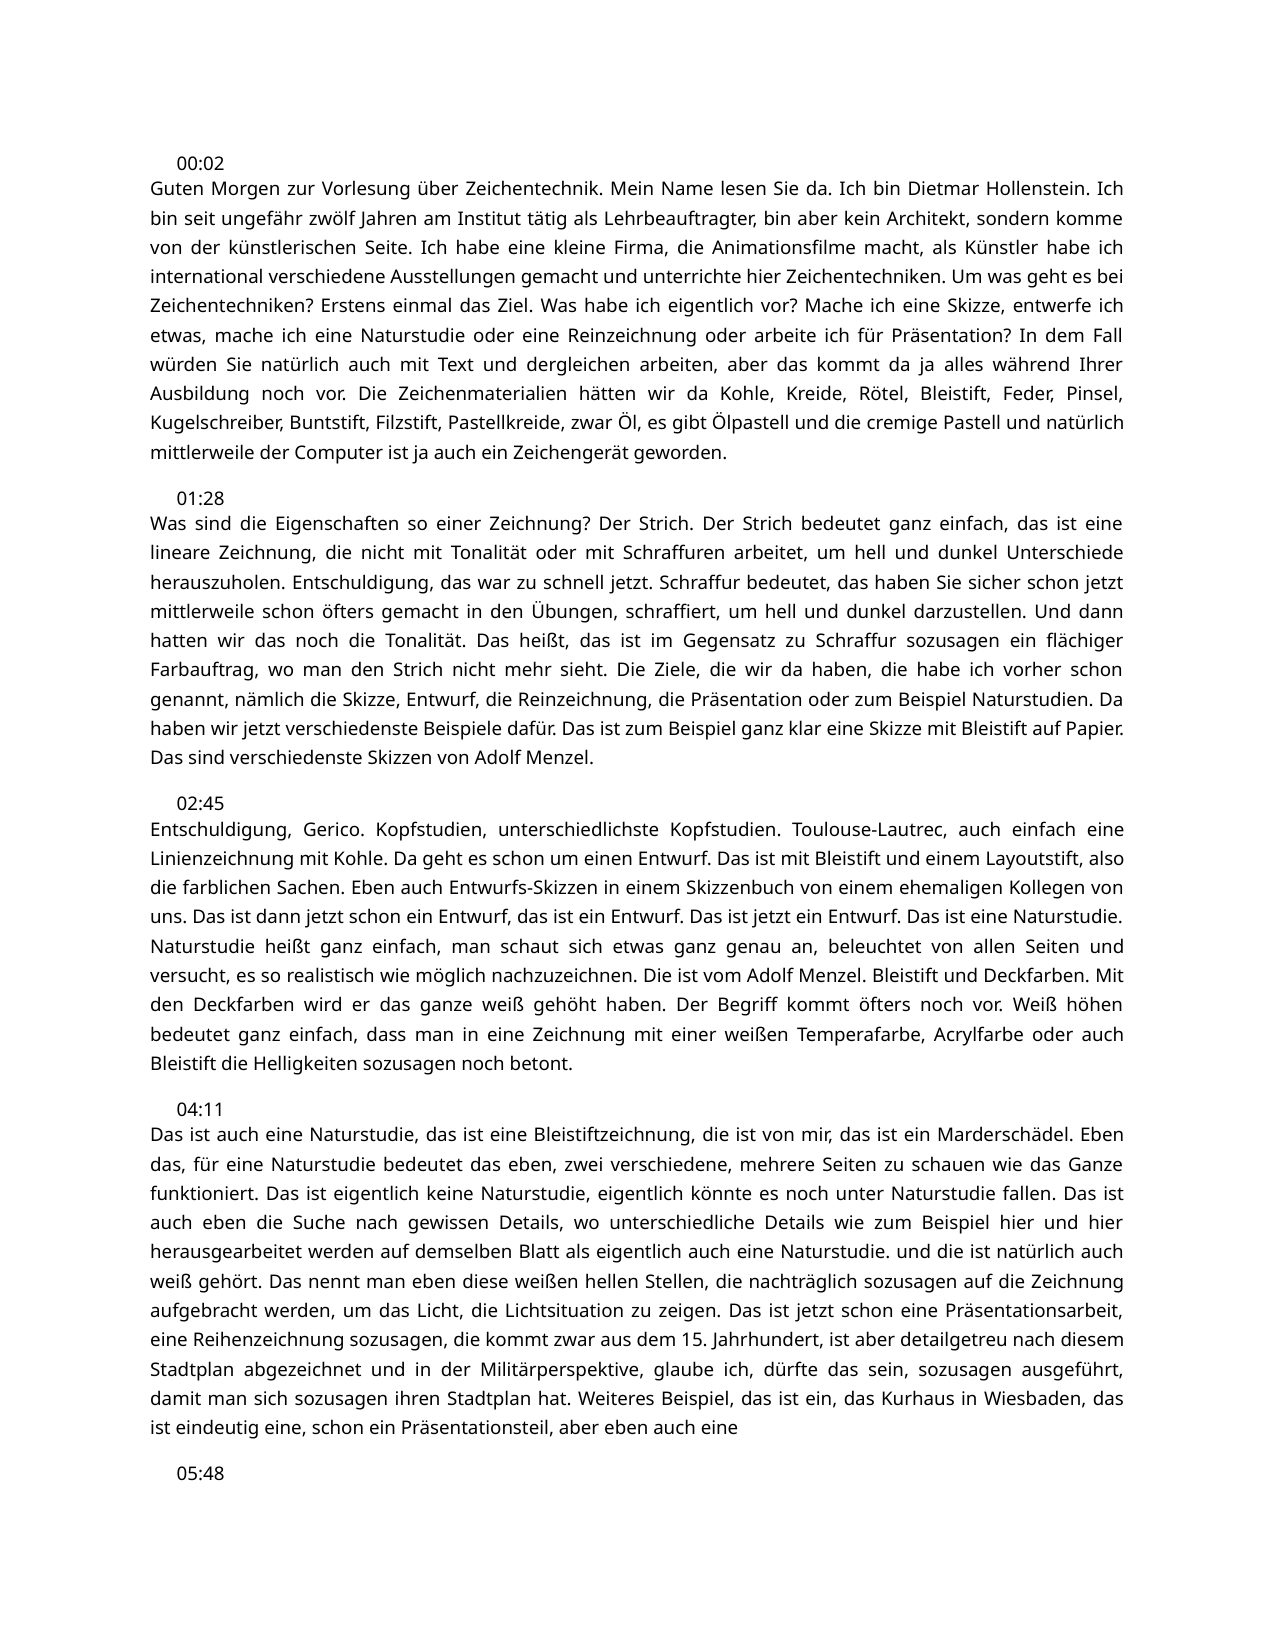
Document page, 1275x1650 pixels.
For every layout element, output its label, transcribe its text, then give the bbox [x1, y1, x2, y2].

text 00:02:45 [150, 791, 1125, 816]
text 00:00:02 [150, 150, 1125, 176]
text Guten Morgen zur Vorlesung über Zeichentechnik. Mein Name lesen Sie da. Ich bin Dietmar Hollenstein. Ich bin seit ungefähr zwölf Jahren am Institut tätig als Lehrbeauftragter, bin aber kein Architekt, sondern komme von der künstlerischen Seite. Ich habe eine kleine Firma, die Animationsfilme macht, als Künstler habe ich international verschiedene Ausstellungen gemacht und unterrichte hier Zeichentechniken. Um was geht es bei Zeichentechniken? Erstens einmal das Ziel. Was habe ich eigentlich vor? Mache ich eine Skizze, entwerfe ich etwas, mache ich eine Naturstudie oder eine Reinzeichnung oder arbeite ich für Präsentation? In dem Fall würden Sie natürlich auch mit Text und dergleichen arbeiten, aber das kommt da ja alles während Ihrer Ausbildung noch vor. Die Zeichenmaterialien hätten wir da Kohle, Kreide, Rötel, Bleistift, Feder, Pinsel, Kugelschreiber, Buntstift, Filzstift, Pastellkreide, zwar Öl, es gibt Ölpastell und die cremige Pastell und natürlich mittlerweile der Computer ist ja auch ein Zeichengerät geworden. [150, 176, 1125, 464]
text 00:04:11 [150, 1096, 1125, 1122]
text Was sind die Eigenschaften so einer Zeichnung? Der Strich. Der Strich bedeutet ganz einfach, das ist eine lineare Zeichnung, die nicht mit Tonalität oder mit Schraffuren arbeitet, um hell und dunkel Unterschiede herauszuholen. Entschuldigung, das war zu schnell jetzt. Schraffur bedeutet, das haben Sie sicher schon jetzt mittlerweile schon öfters gemacht in den Übungen, schraffiert, um hell und dunkel darzustellen. Und dann hatten wir das noch die Tonalität. Das heißt, das ist im Gegensatz zu Schraffur sozusagen ein flächiger Farbauftrag, wo man den Strich nicht mehr sieht. Die Ziele, die wir da haben, die habe ich vorher schon genannt, nämlich die Skizze, Entwurf, die Reinzeichnung, die Präsentation oder zum Beispiel Naturstudien. Da haben wir jetzt verschiedenste Beispiele dafür. Das ist zum Beispiel ganz klar eine Skizze mit Bleistift auf Papier. Das sind verschiedenste Skizzen von Adolf Menzel. [150, 510, 1125, 770]
text Das ist auch eine Naturstudie, das ist eine Bleistiftzeichnung, die ist von mir, das ist ein Marderschädel. Eben das, für eine Naturstudie bedeutet das eben, zwei verschiedene, mehrere Seiten zu schauen wie das Ganze funktioniert. Das ist eigentlich keine Naturstudie, eigentlich könnte es noch unter Naturstudie fallen. Das ist auch eben die Suche nach gewissen Details, wo unterschiedliche Details wie zum Beispiel hier und hier herausgearbeitet werden auf demselben Blatt als eigentlich auch eine Naturstudie. und die ist natürlich auch weiß gehört. Das nennt man eben diese weißen hellen Stellen, die nachträglich sozusagen auf die Zeichnung aufgebracht werden, um das Licht, die Lichtsituation zu zeigen. Das ist jetzt schon eine Präsentationsarbeit, eine Reihenzeichnung sozusagen, die kommt zwar aus dem 15. Jahrhundert, ist aber detailgetreu nach diesem Stadtplan abgezeichnet und in der Militärperspektive, glaube ich, dürfte das sein, sozusagen ausgeführt, damit man sich sozusagen ihren Stadtplan hat. Weiteres Beispiel, das ist ein, das Kurhaus in Wiesbaden, das ist eindeutig eine, schon ein Präsentationsteil, aber eben auch eine [150, 1122, 1125, 1440]
text 00:01:28 [150, 485, 1125, 510]
text Entschuldigung, Gerico. Kopfstudien, unterschiedlichste Kopfstudien. Toulouse-Lautrec, auch einfach eine Linienzeichnung mit Kohle. Da geht es schon um einen Entwurf. Das ist mit Bleistift und einem Layoutstift, also die farblichen Sachen. Eben auch Entwurfs-Skizzen in einem Skizzenbuch von einem ehemaligen Kollegen von uns. Das ist dann jetzt schon ein Entwurf, das ist ein Entwurf. Das ist jetzt ein Entwurf. Das ist eine Naturstudie. Naturstudie heißt ganz einfach, man schaut sich etwas ganz genau an, beleuchtet von allen Seiten und versucht, es so realistisch wie möglich nachzuzeichnen. Die ist vom Adolf Menzel. Bleistift und Deckfarben. Mit den Deckfarben wird er das ganze weiß gehöht haben. Der Begriff kommt öfters noch vor. Weiß höhen bedeutet ganz einfach, dass man in eine Zeichnung mit einer weißen Temperafarbe, Acrylfarbe oder auch Bleistift die Helligkeiten sozusagen noch betont. [150, 816, 1125, 1076]
text 00:05:48 [150, 1460, 1125, 1486]
